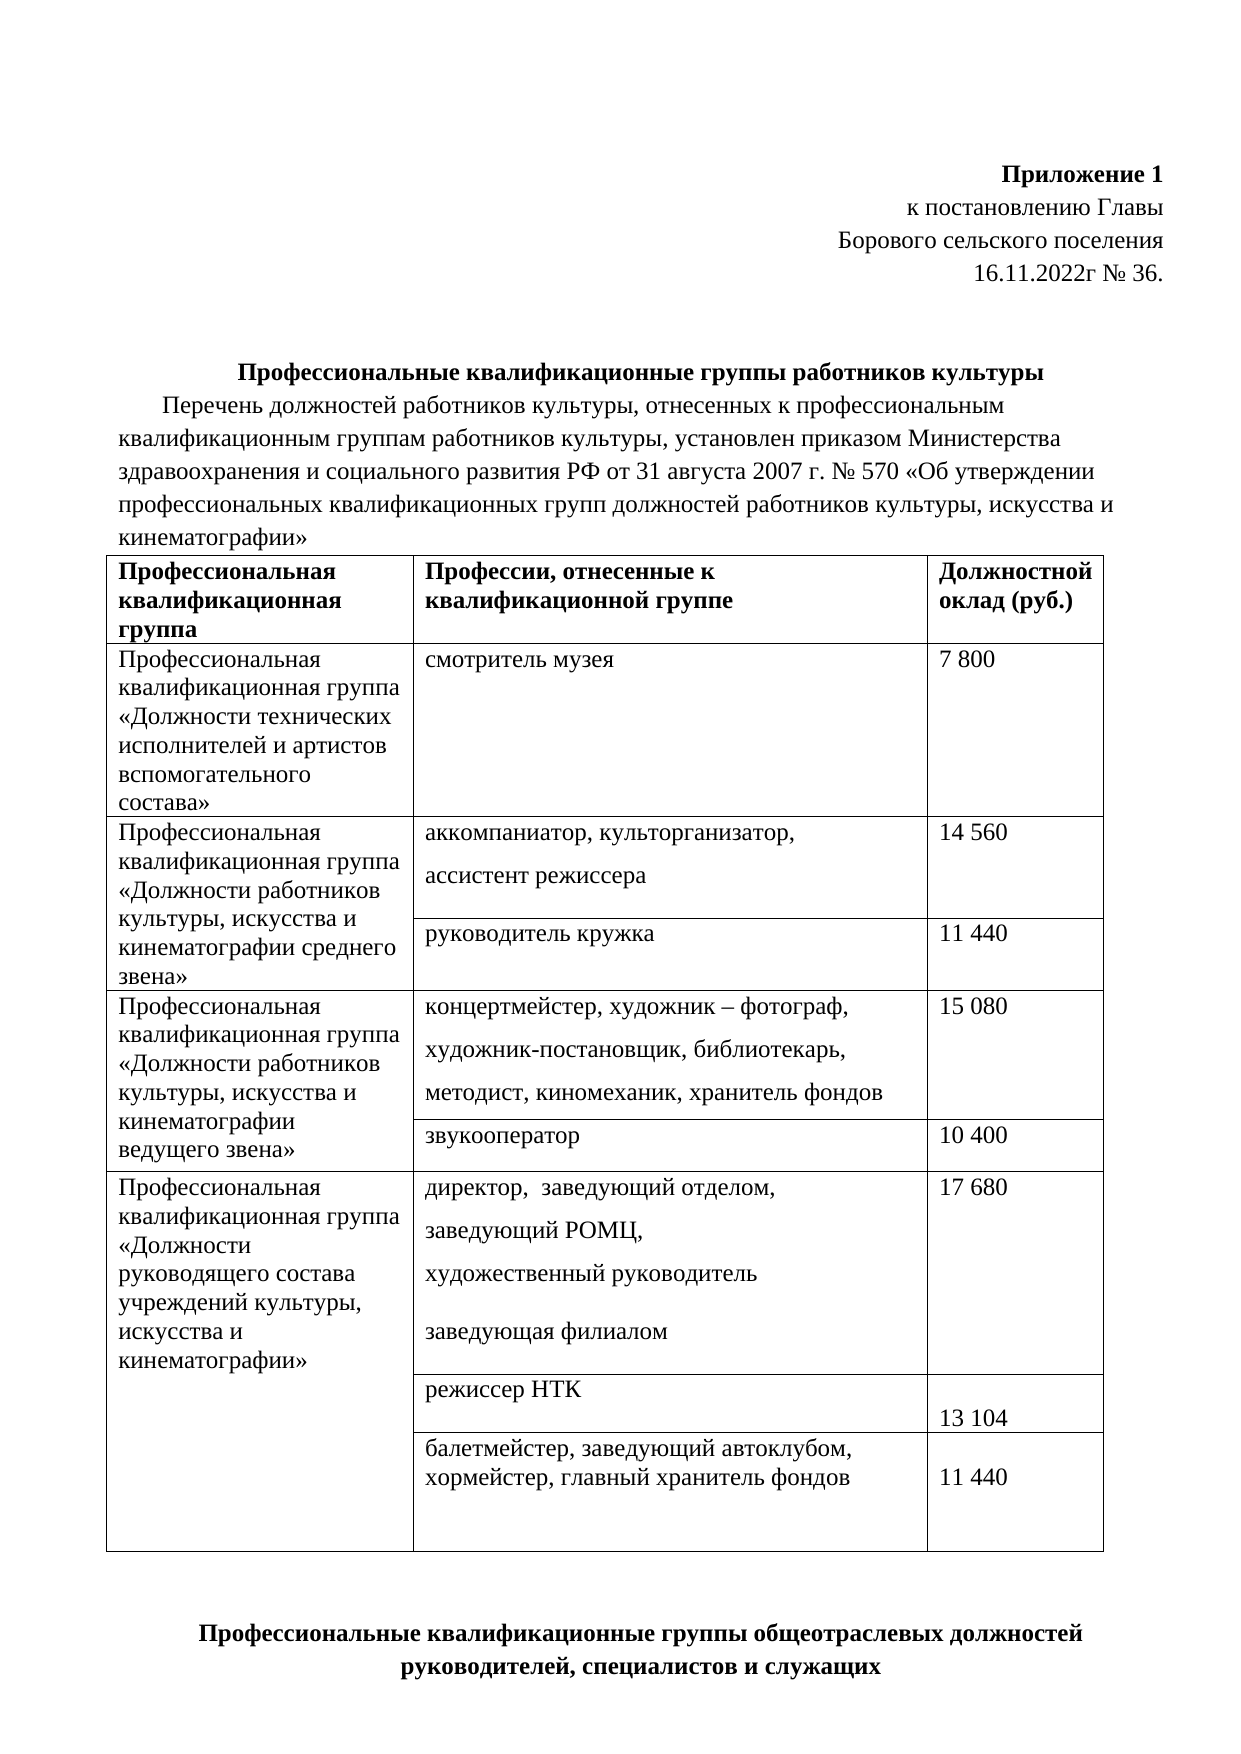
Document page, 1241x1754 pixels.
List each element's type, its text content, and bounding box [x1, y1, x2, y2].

text 16.11.2022г № 36. [118, 258, 1163, 287]
table_cell руководитель кружка [414, 919, 927, 990]
table_cell Профессиональная квалификационная группа «Должности технических исполнителей и артистов вспомогательного состава» [107, 644, 413, 816]
table_header Профессиональная квалификационная группа [107, 556, 413, 643]
text Перечень должностей работников культуры, отнесенных к профессиональным квалификационным группам работников культуры, установлен приказом Министерства здравоохранения и социального развития РФ от 31 августа 2007 г. № 570 «Об утверждении профессиональных квалификационных групп должностей работников культуры, искусства и кинематографии» [118, 390, 1163, 551]
text Профессиональные квалификационные группы общеотраслевых должностей руководителей, специалистов и служащих [118, 1618, 1163, 1679]
table_cell директор, заведующий отделом, заведующий РОМЦ, художественный руководитель заведующая филиалом [414, 1172, 927, 1373]
text к постановлению Главы [118, 192, 1163, 221]
table_cell 14 560 [928, 817, 1103, 917]
table_cell 11 440 [928, 919, 1103, 990]
table_header Должностной оклад (руб.) [928, 556, 1103, 643]
text Приложение 1 [118, 159, 1163, 188]
table_cell Профессиональная квалификационная группа «Должности работников культуры, искусства и кинематографии среднего звена» [107, 817, 413, 990]
table_cell смотритель музея [414, 644, 927, 816]
table_cell Профессиональная квалификационная группа «Должности работников культуры, искусства и кинематографии ведущего звена» [107, 991, 413, 1171]
table_cell концертмейстер, художник – фотограф, художник-постановщик, библиотекарь, методист, киномеханик, хранитель фондов [414, 991, 927, 1119]
table_cell 10 400 [928, 1120, 1103, 1171]
table_cell 7 800 [928, 644, 1103, 816]
table_cell звукооператор [414, 1120, 927, 1171]
table_header Профессии, отнесенные к квалификационной группе [414, 556, 927, 643]
table_cell 11 440 [928, 1433, 1103, 1551]
table_cell аккомпаниатор, культорганизатор, ассистент режиссера [414, 817, 927, 917]
table_cell режиссер НТК [414, 1375, 927, 1432]
text Профессиональные квалификационные группы работников культуры [118, 357, 1163, 386]
table_cell 13 104 [928, 1375, 1103, 1432]
table_cell балетмейстер, заведующий автоклубом, хормейстер, главный хранитель фондов [414, 1433, 927, 1551]
table_cell 15 080 [928, 991, 1103, 1119]
text Борового сельского поселения [118, 225, 1163, 254]
table_cell Профессиональная квалификационная группа «Должности руководящего состава учреждений культуры, искусства и кинематографии» [107, 1172, 413, 1551]
table_cell 17 680 [928, 1172, 1103, 1373]
